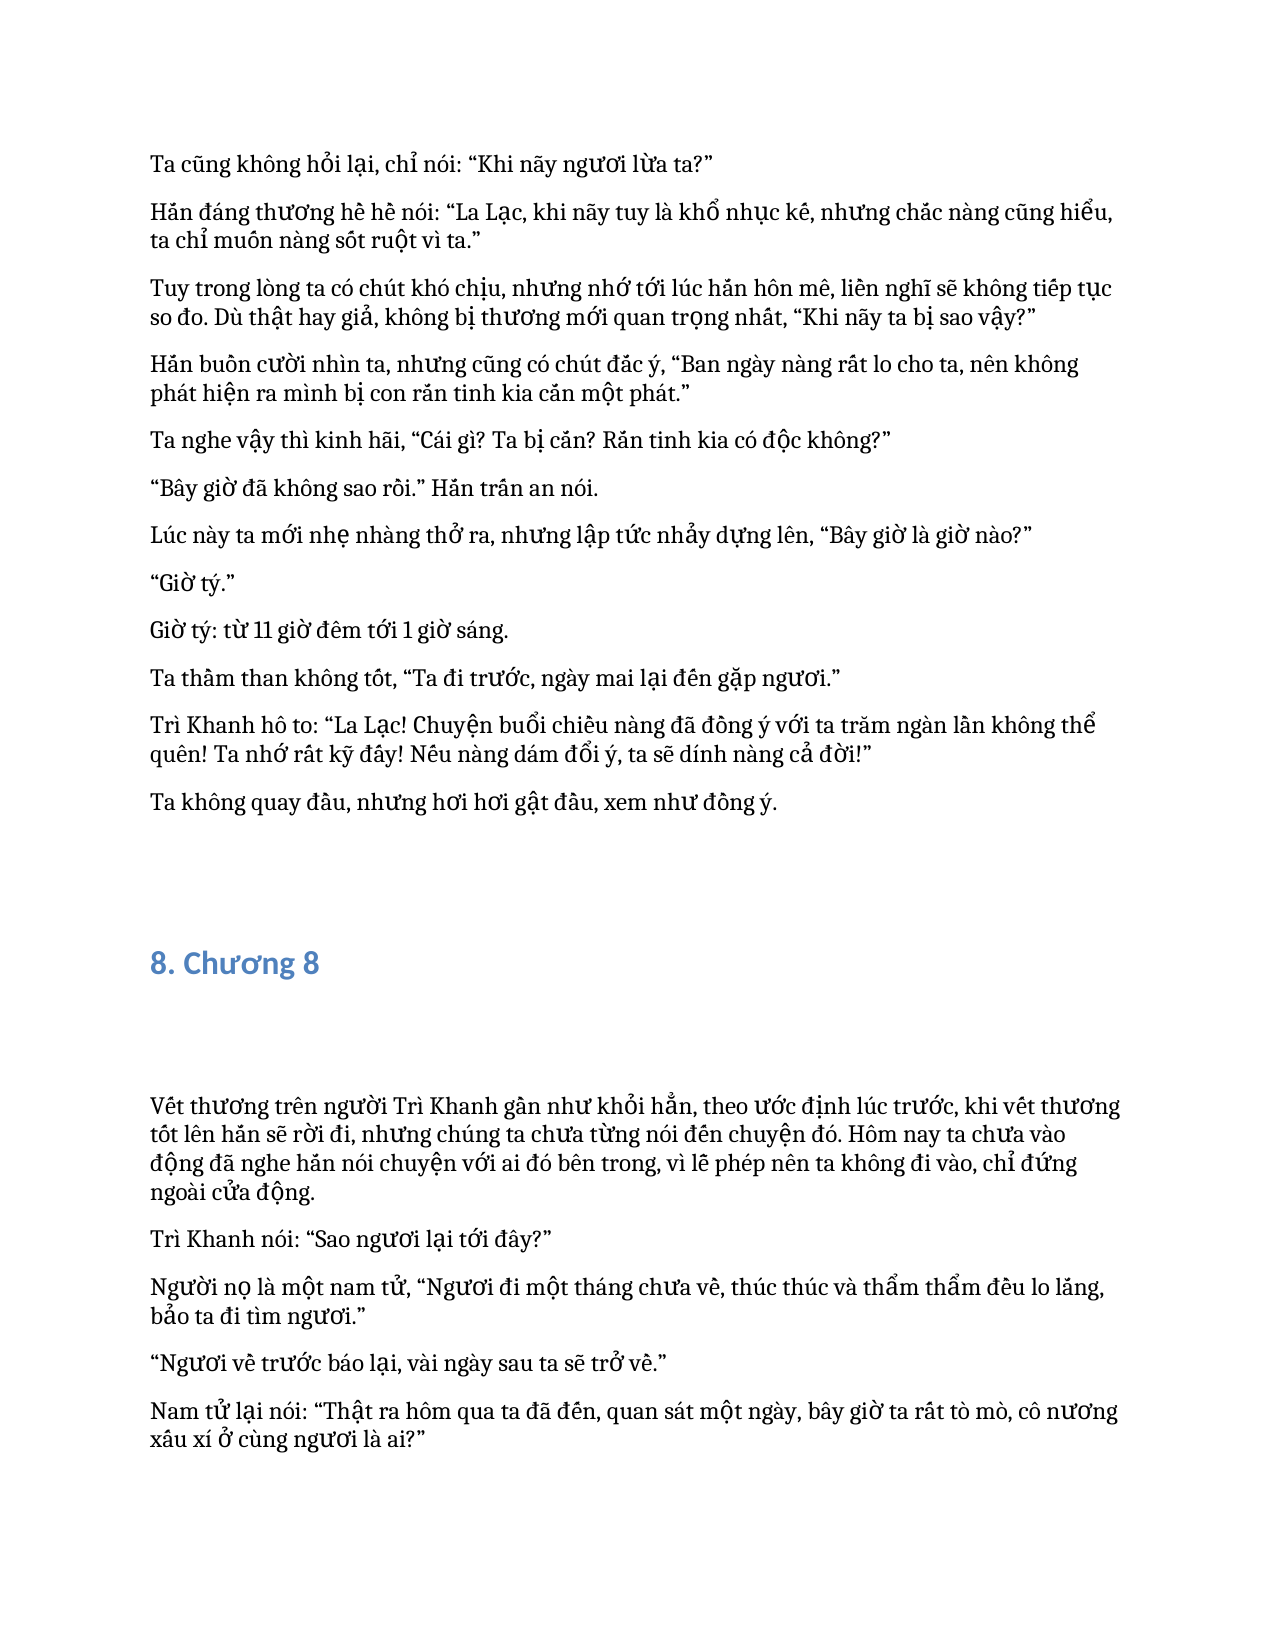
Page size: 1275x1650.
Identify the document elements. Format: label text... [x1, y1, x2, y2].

text Tuy trong lòng ta có chút khó chịu, nhưng nhớ tới lúc hắn hôn mê, liền nghĩ sẽ không tiếp tục so đo. Dù thật hay giả, không bị thương mới quan trọng nhất, “Khi nãy ta bị sao vậy?” [150, 274, 1125, 331]
text Vết thương trên người Trì Khanh gần như khỏi hẳn, theo ước định lúc trước, khi vết thương tốt lên hắn sẽ rời đi, nhưng chúng ta chưa từng nói đến chuyện đó. Hôm nay ta chưa vào động đã nghe hắn nói chuyện với ai đó bên trong, vì lễ phép nên ta không đi vào, chỉ đứng ngoài cửa động. [150, 1092, 1125, 1207]
text “Bây giờ đã không sao rồi.” Hắn trấn an nói. [150, 474, 1125, 502]
subtitle 8. Chương 8 [150, 942, 1125, 983]
text “Giờ tý.” [150, 569, 1125, 597]
text Giờ tý: từ 11 giờ đêm tới 1 giờ sáng. [150, 616, 1125, 645]
text Nam tử lại nói: “Thật ra hôm qua ta đã đến, quan sát một ngày, bây giờ ta rất tò mò, cô nương xấu xí ở cùng ngươi là ai?” [150, 1397, 1125, 1454]
text Trì Khanh nói: “Sao ngươi lại tới đây?” [150, 1225, 1125, 1254]
text Lúc này ta mới nhẹ nhàng thở ra, nhưng lập tức nhảy dựng lên, “Bây giờ là giờ nào?” [150, 521, 1125, 550]
text Người nọ là một nam tử, “Ngươi đi một tháng chưa về, thúc thúc và thẩm thẩm đều lo lắng, bảo ta đi tìm ngươi.” [150, 1273, 1125, 1330]
text Trì Khanh hô to: “La Lạc! Chuyện buổi chiều nàng đã đồng ý với ta trăm ngàn lần không thể quên! Ta nhớ rất kỹ đấy! Nếu nàng dám đổi ý, ta sẽ dính nàng cả đời!” [150, 711, 1125, 769]
text Ta không quay đầu, nhưng hơi hơi gật đầu, xem như đồng ý. [150, 787, 1125, 816]
text “Ngươi về trước báo lại, vài ngày sau ta sẽ trở về.” [150, 1349, 1125, 1378]
text Ta cũng không hỏi lại, chỉ nói: “Khi nãy ngươi lừa ta?” [150, 150, 1125, 179]
text Hắn buồn cười nhìn ta, nhưng cũng có chút đắc ý, “Ban ngày nàng rất lo cho ta, nên không phát hiện ra mình bị con rắn tinh kia cắn một phát.” [150, 350, 1125, 407]
text Hắn đáng thương hề hề nói: “La Lạc, khi nãy tuy là khổ nhục kế, nhưng chắc nàng cũng hiểu, ta chỉ muốn nàng sốt ruột vì ta.” [150, 197, 1125, 255]
text Ta thầm than không tốt, “Ta đi trước, ngày mai lại đến gặp ngươi.” [150, 664, 1125, 692]
text Ta nghe vậy thì kinh hãi, “Cái gì? Ta bị cắn? Rắn tinh kia có độc không?” [150, 426, 1125, 455]
